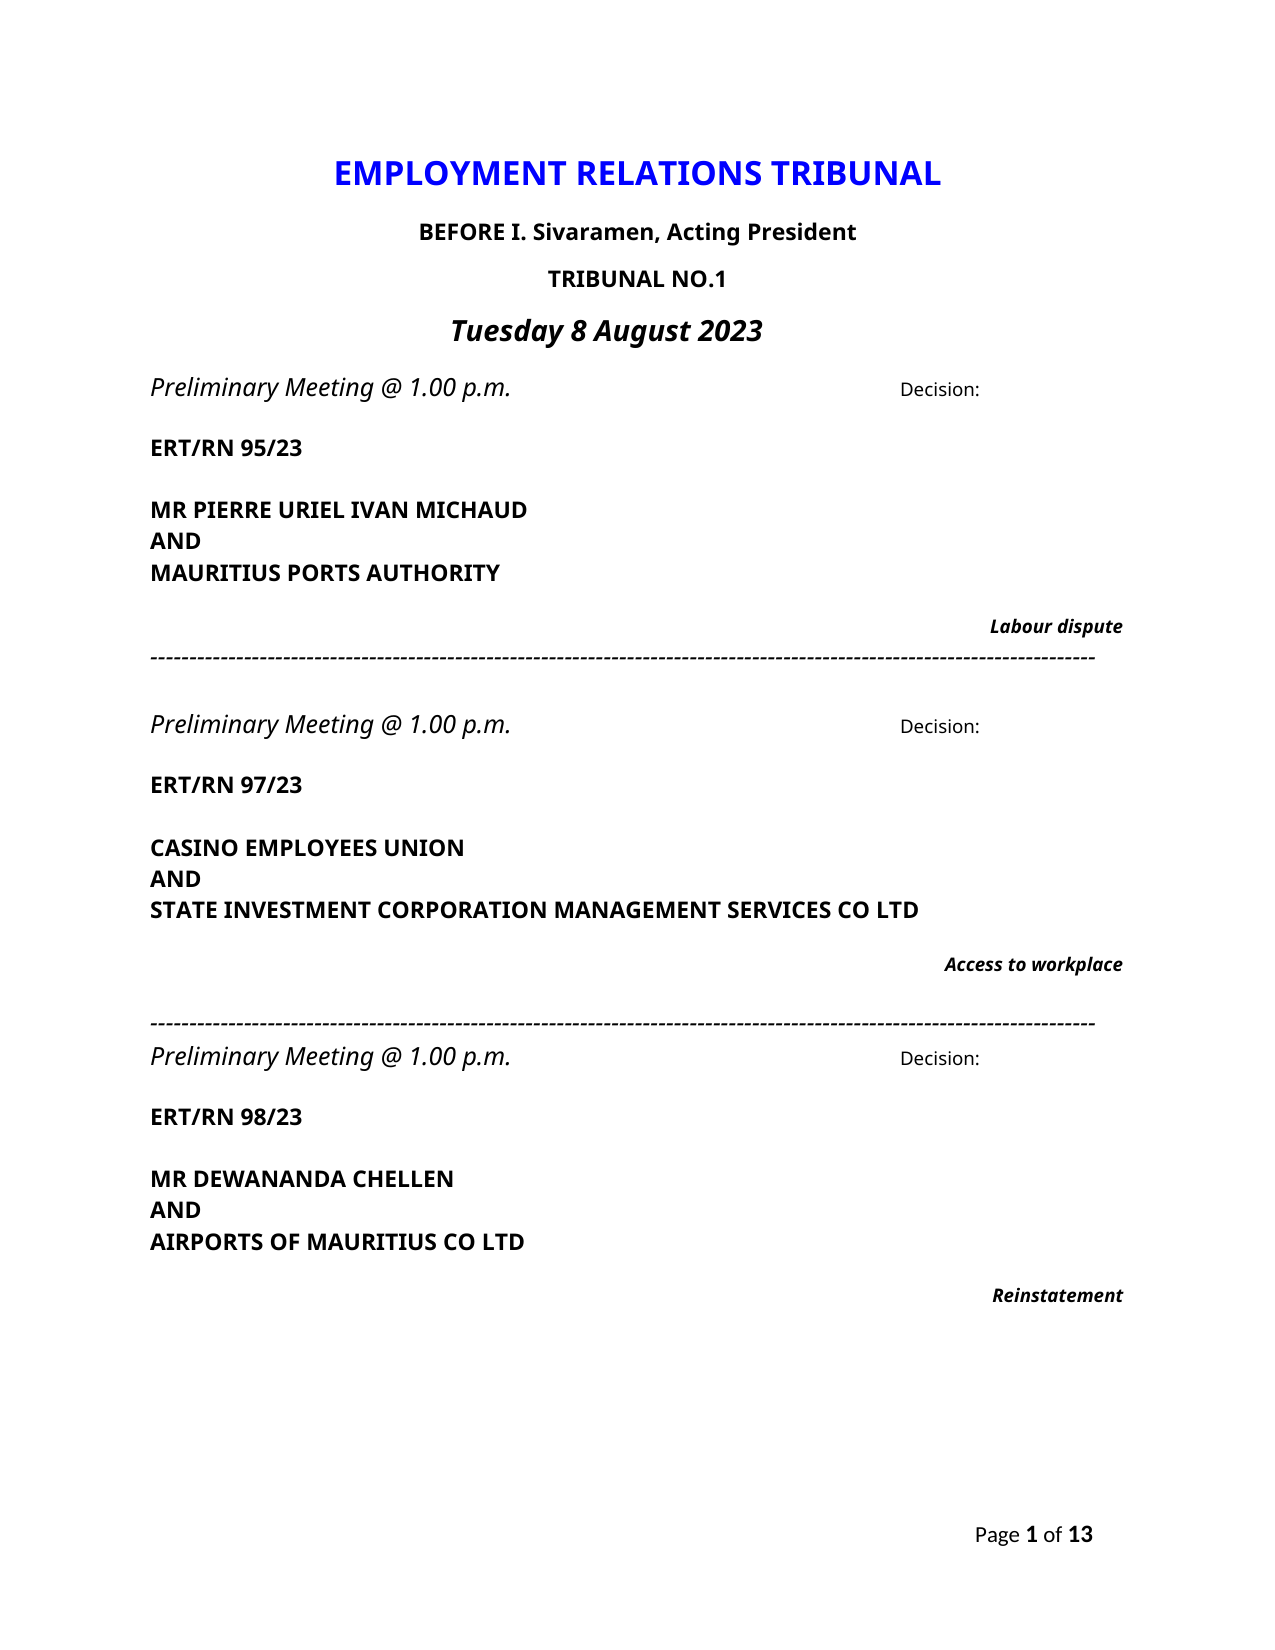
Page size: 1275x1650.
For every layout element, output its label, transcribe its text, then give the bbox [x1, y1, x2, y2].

text EMPLOYMENT RELATIONS TRIBUNAL [150, 150, 1125, 195]
text Access to workplace [300, 951, 1125, 976]
text ERT/RN 95/23 [150, 432, 1125, 463]
text CASINO EMPLOYEES UNION [150, 832, 1125, 863]
text Tuesday 8 August 2023 [375, 310, 1125, 350]
text AIRPORTS OF MAURITIUS CO LTD [150, 1226, 1125, 1257]
text Preliminary Meeting @ 1.00 p.m. Decision: [150, 1038, 1125, 1072]
text Preliminary Meeting @ 1.00 p.m. Decision: [150, 369, 1125, 403]
text STATE INVESTMENT CORPORATION MANAGEMENT SERVICES CO LTD [150, 894, 1125, 925]
text Labour dispute [300, 613, 1125, 639]
text AND [150, 863, 1125, 894]
text Reinstatement [300, 1282, 1125, 1308]
text ------------------------------------------------------------------------------------------------------------------------- [150, 1004, 1125, 1038]
text BEFORE I. Sivaramen, Acting President [150, 216, 1125, 247]
text ERT/RN 97/23 [150, 769, 1125, 800]
text AND [150, 525, 1125, 557]
text TRIBUNAL NO.1 [150, 263, 1125, 294]
text MAURITIUS PORTS AUTHORITY [150, 557, 1125, 588]
text MR PIERRE URIEL IVAN MICHAUD [150, 494, 1125, 525]
text ------------------------------------------------------------------------------------------------------------------------- [150, 639, 1125, 673]
text AND [150, 1194, 1125, 1226]
text ERT/RN 98/23 [150, 1101, 1125, 1132]
text Preliminary Meeting @ 1.00 p.m. Decision: [150, 707, 1125, 741]
text MR DEWANANDA CHELLEN [150, 1163, 1125, 1194]
